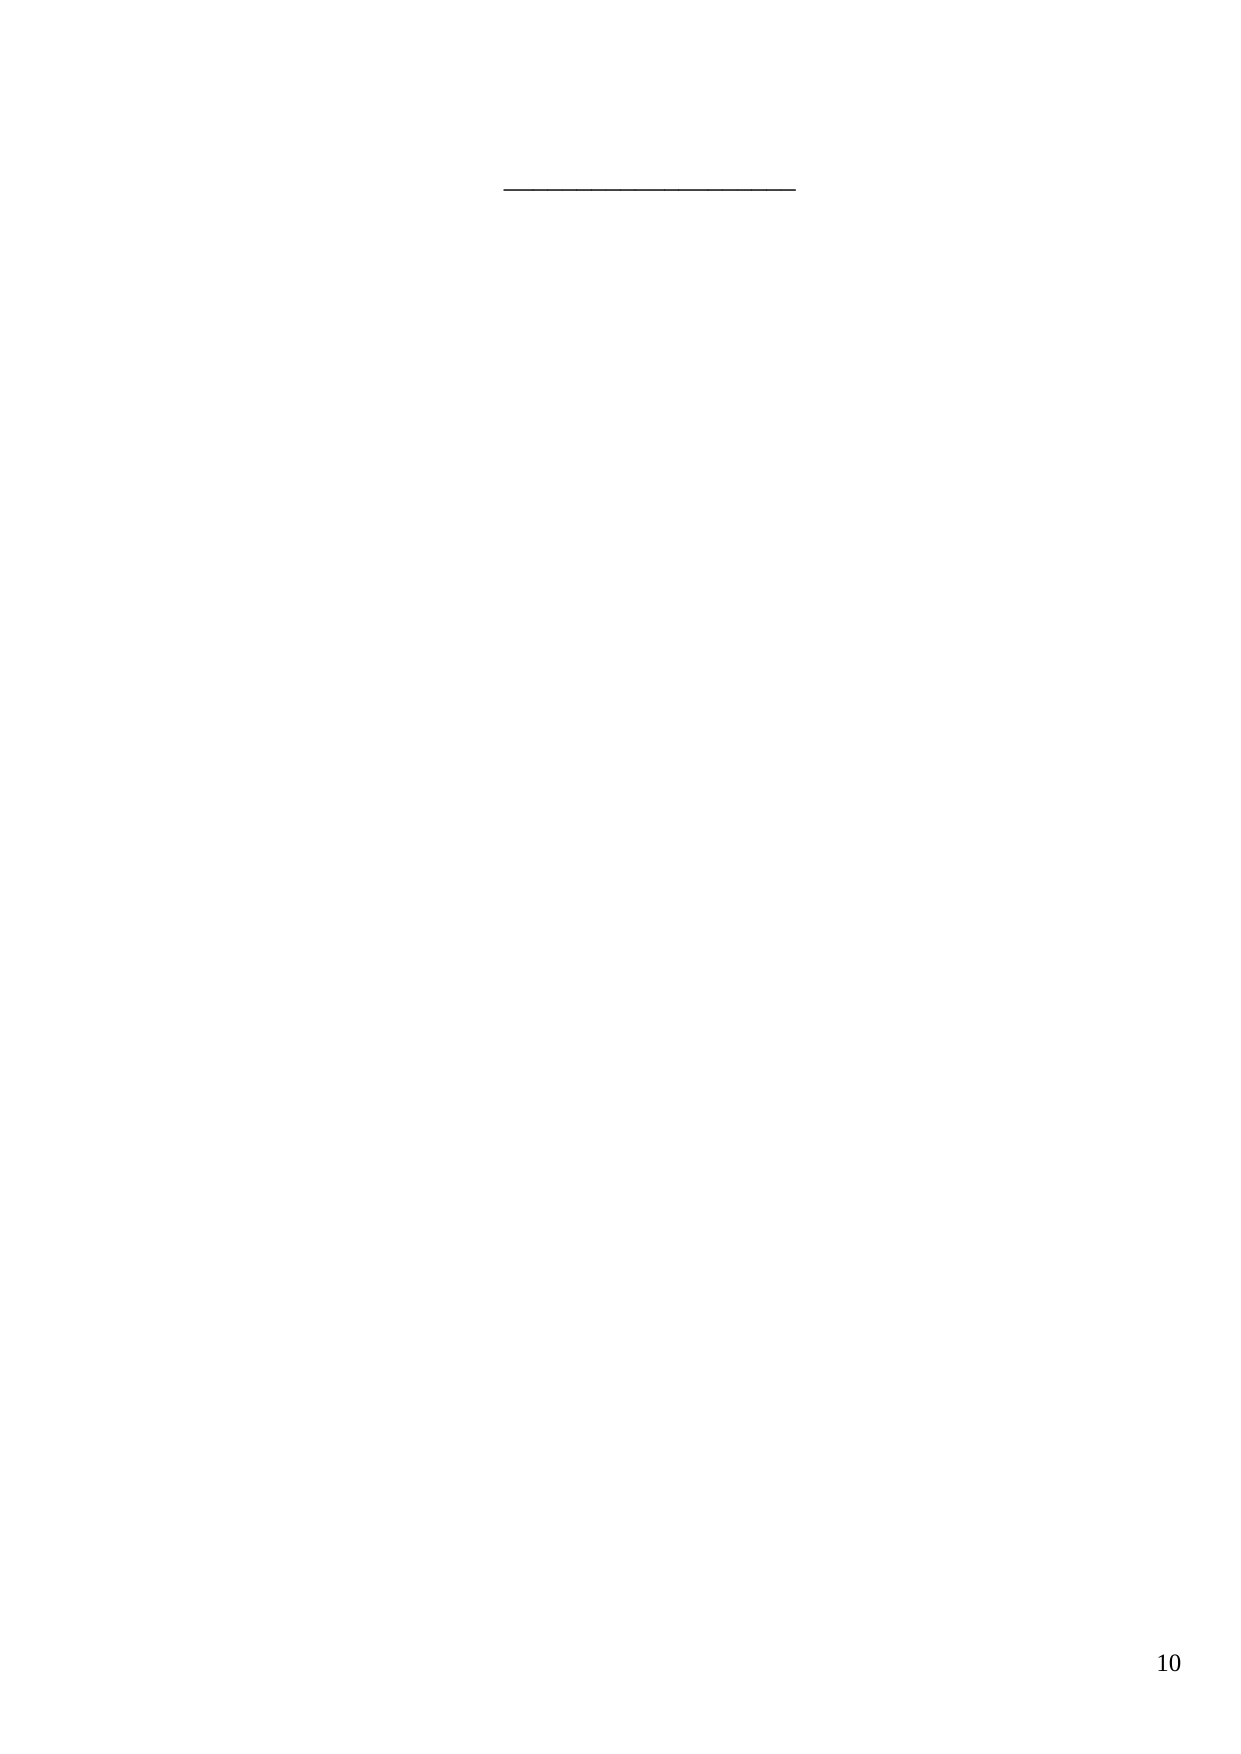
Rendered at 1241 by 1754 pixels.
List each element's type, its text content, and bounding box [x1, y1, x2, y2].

text ____________________ [234, 160, 1065, 193]
